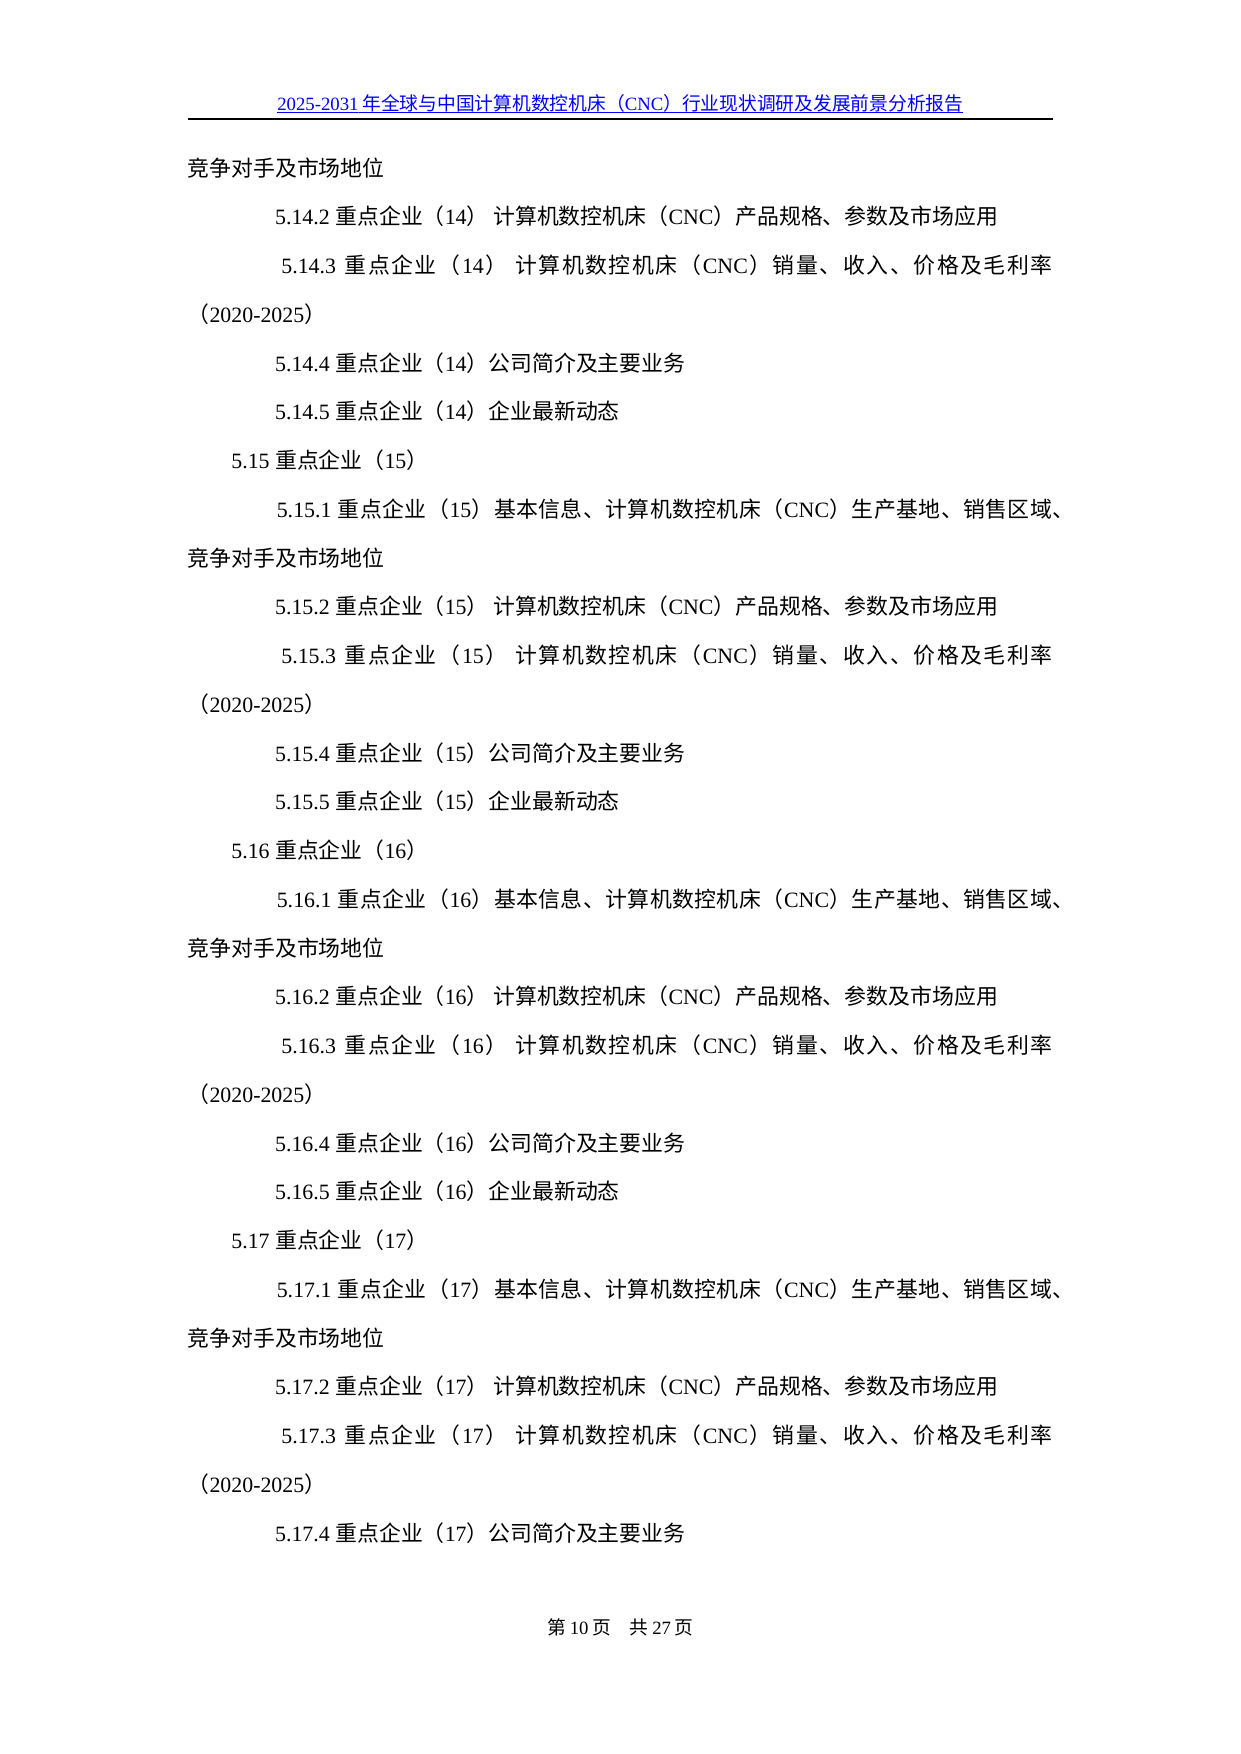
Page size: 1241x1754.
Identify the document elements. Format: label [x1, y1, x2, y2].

text [187, 150, 1053, 1548]
